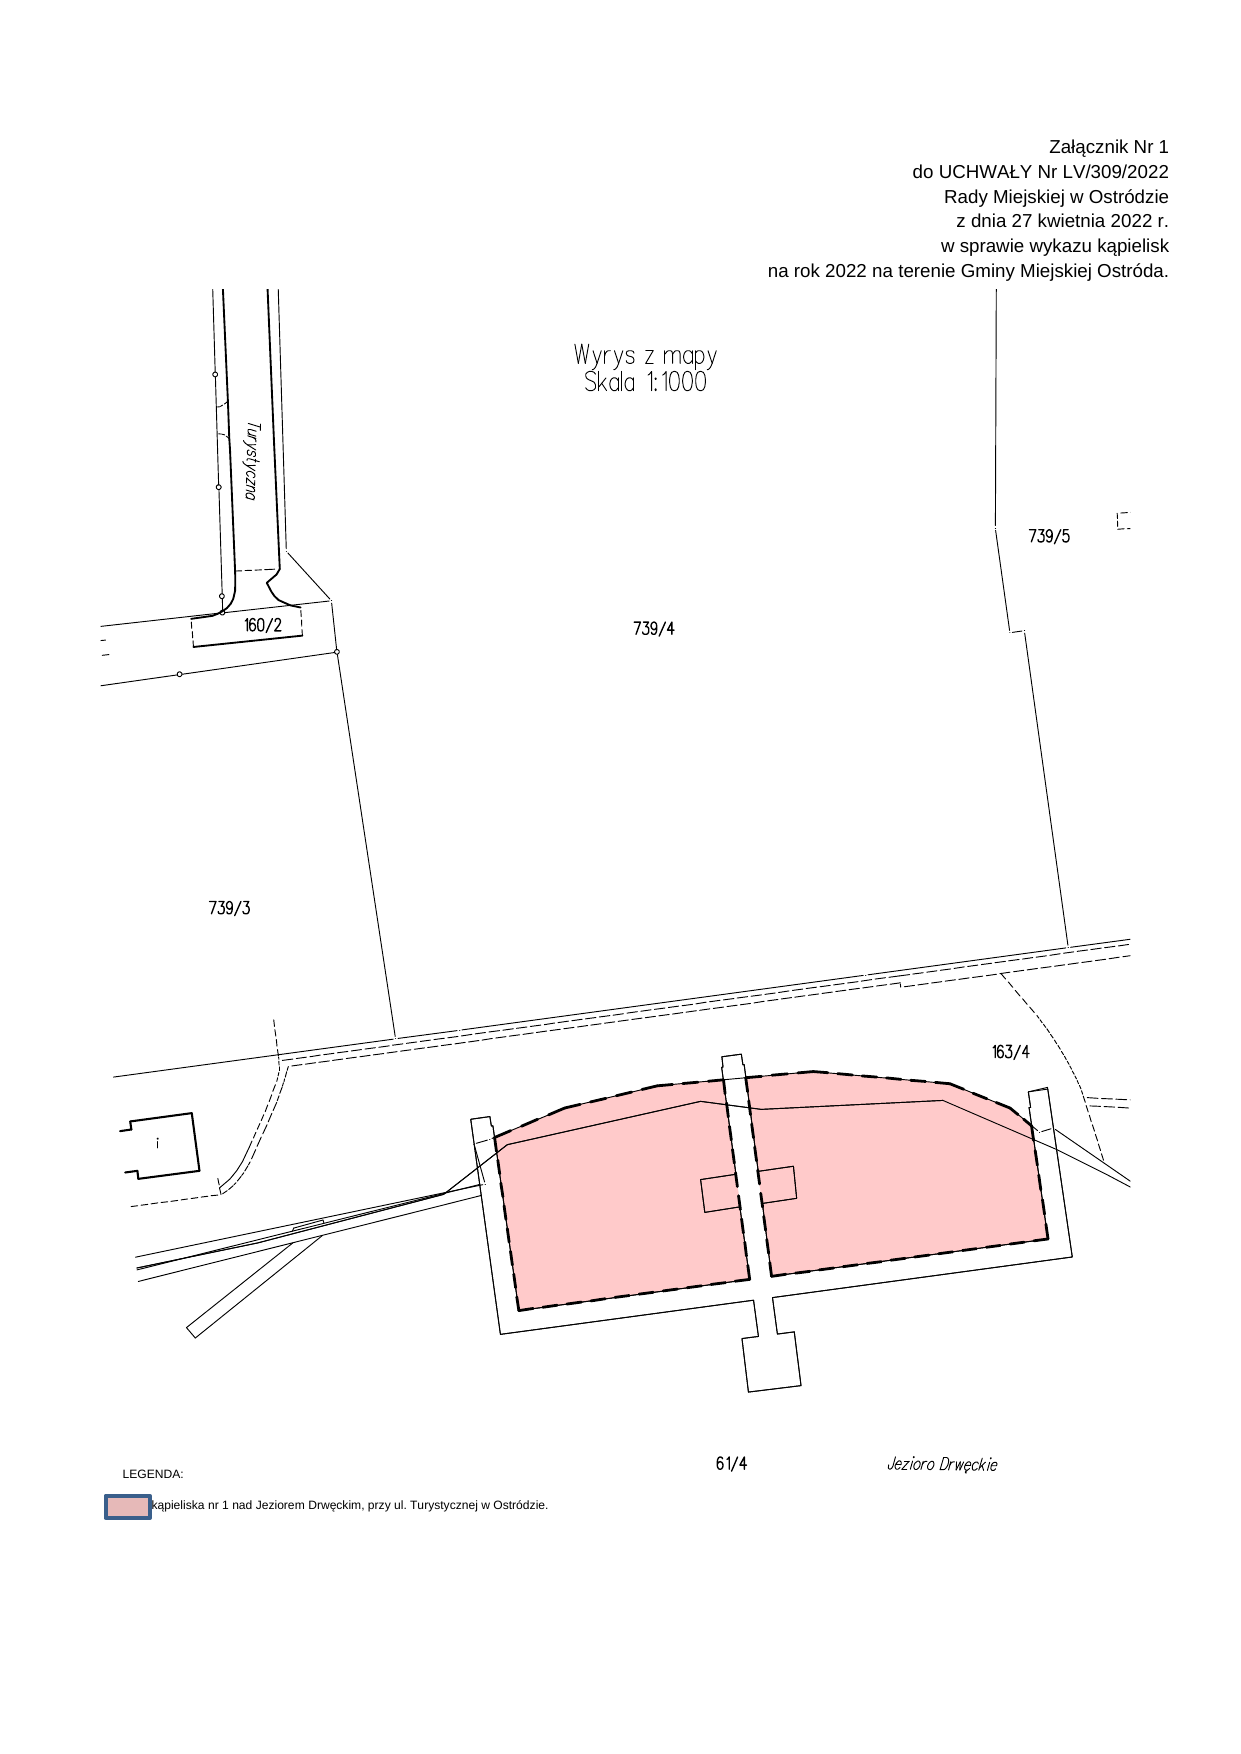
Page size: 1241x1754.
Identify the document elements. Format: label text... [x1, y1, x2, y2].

text Załącznik Nr 1 [35, 136, 1169, 157]
text LEGENDA: [35, 1467, 1169, 1491]
text z dnia 27 kwietnia 2022 r. [625, 210, 1169, 232]
text na rok 2022 na terenie Gminy Miejskiej Ostróda. [625, 260, 1169, 281]
text w sprawie wykazu kąpielisk [625, 235, 1169, 257]
text do UCHWAŁY Nr LV/309/2022 [625, 161, 1169, 182]
text Rady Miejskiej w Ostródzie [625, 185, 1169, 207]
text Obszar kąpieliska nr 1 nad Jeziorem Drwęckim, przy ul. Turystycznej w Ostródzie. [35, 1494, 1169, 1522]
